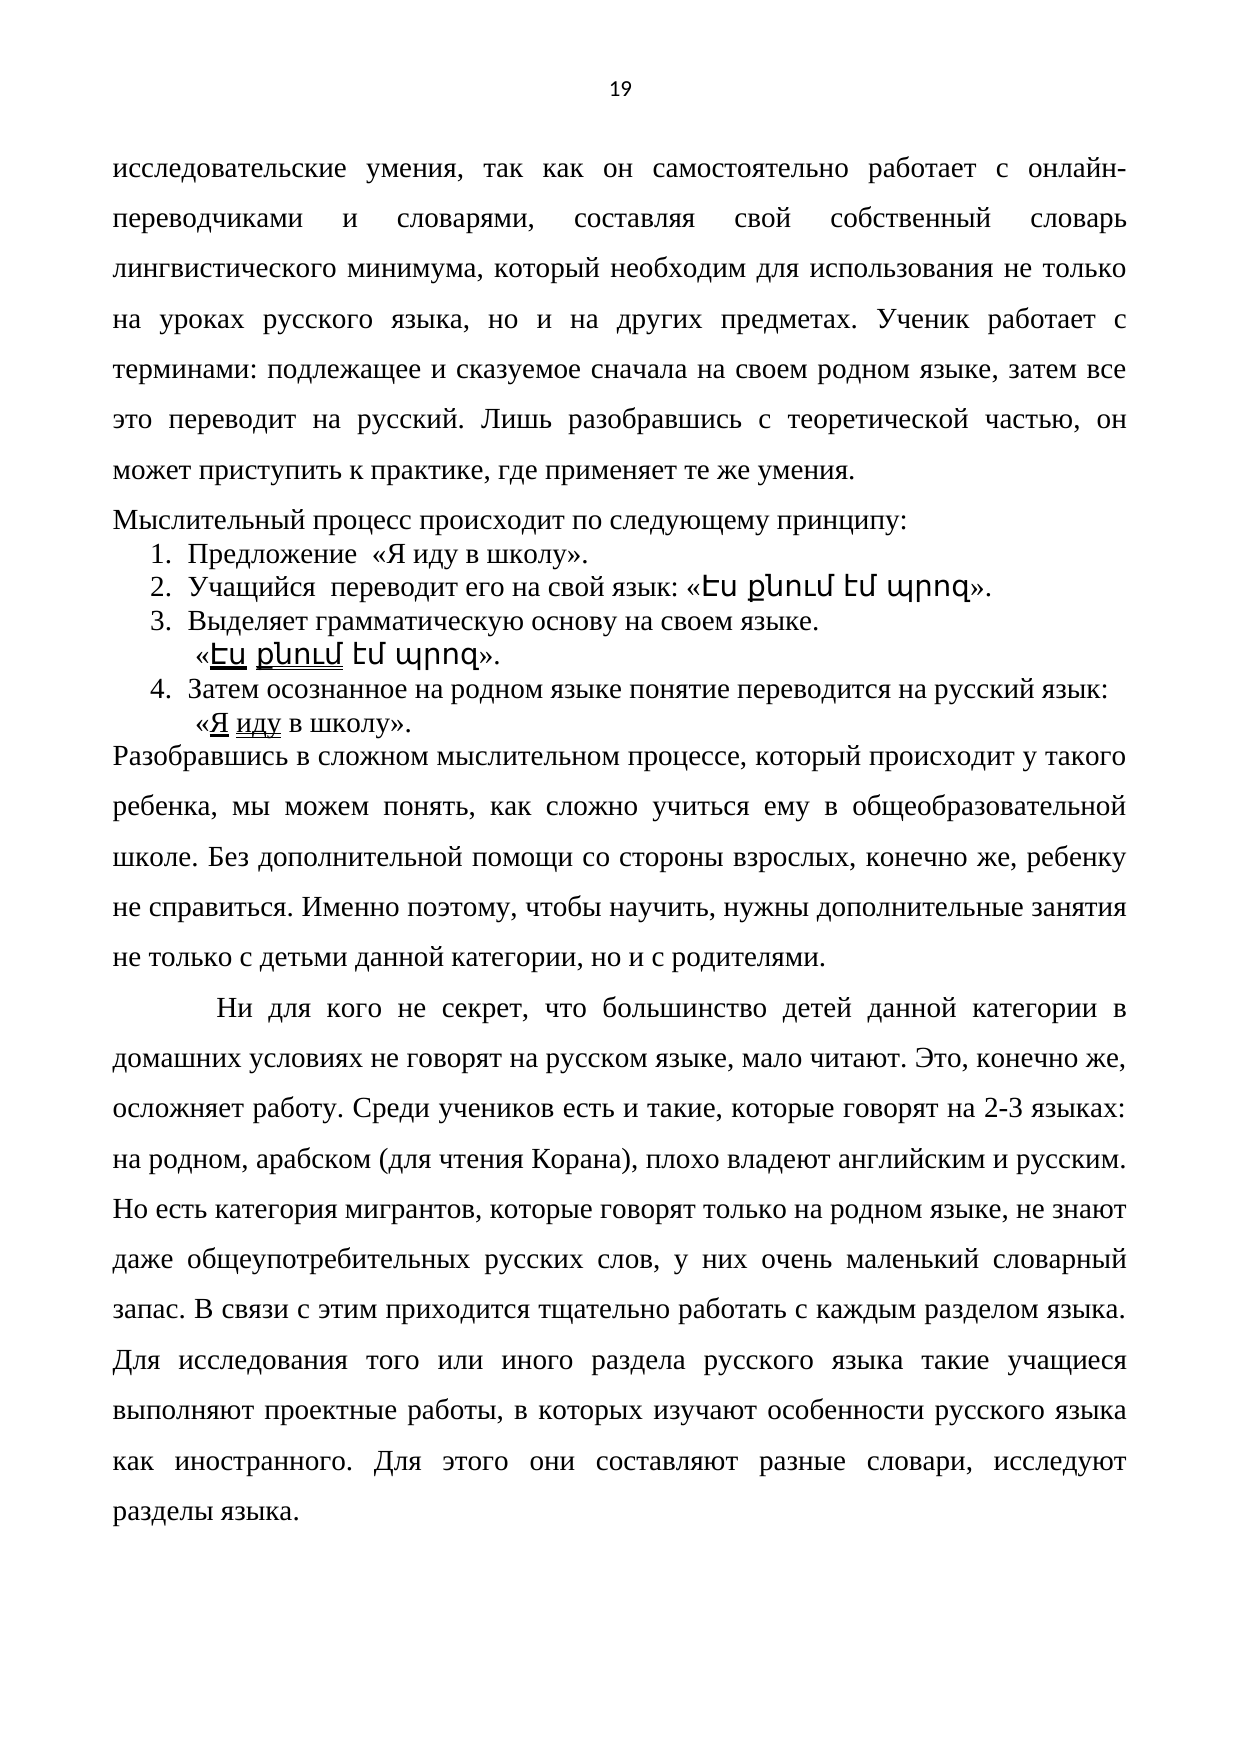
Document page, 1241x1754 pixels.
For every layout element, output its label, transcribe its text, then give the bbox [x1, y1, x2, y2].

subtitle Выделяет грамматическую основу на своем языке. [150, 603, 1128, 637]
subtitle Ни для кого не секрет, что большинство детей данной категории в домашних условиях не говорят на русском языке, мало читают. Это, конечно же, осложняет работу. Среди учеников есть и такие, которые говорят на 2-3 языках: на родном, арабском (для чтения Корана), плохо владеют английским и русским. Но есть категория мигрантов, которые говорят только на родном языке, не знают даже общеупотребительных русских слов, у них очень маленький словарный запас. В связи с этим приходится тщательно работать с каждым разделом языка. Для исследования того или иного раздела русского языка такие учащиеся выполняют проектные работы, в которых изучают особенности русского языка как иностранного. Для этого они составляют разные словари, исследуют разделы языка. [112, 990, 1128, 1526]
subtitle Затем осознанное на родном языке понятие переводится на русский язык: [150, 671, 1128, 705]
subtitle «Էս քնում էմ պրոզ». [187, 637, 1128, 671]
subtitle Разобравшись в сложном мыслительном процессе, который происходит у такого ребенка, мы можем понять, как сложно учиться ему в общеобразовательной школе. Без дополнительной помощи со стороны взрослых, конечно же, ребенку не справиться. Именно поэтому, чтобы научить, нужны дополнительные занятия не только с детьми данной категории, но и с родителями. [112, 738, 1128, 973]
subtitle Предложение «Я иду в школу». [150, 536, 1128, 569]
subtitle Учащийся переводит его на свой язык: «Էս քնում էմ պրոզ». [150, 569, 1128, 603]
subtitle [112, 150, 1128, 485]
subtitle «Я иду в школу». [187, 705, 1128, 738]
subtitle Мыслительный процесс происходит по следующему принципу: [112, 502, 1128, 536]
